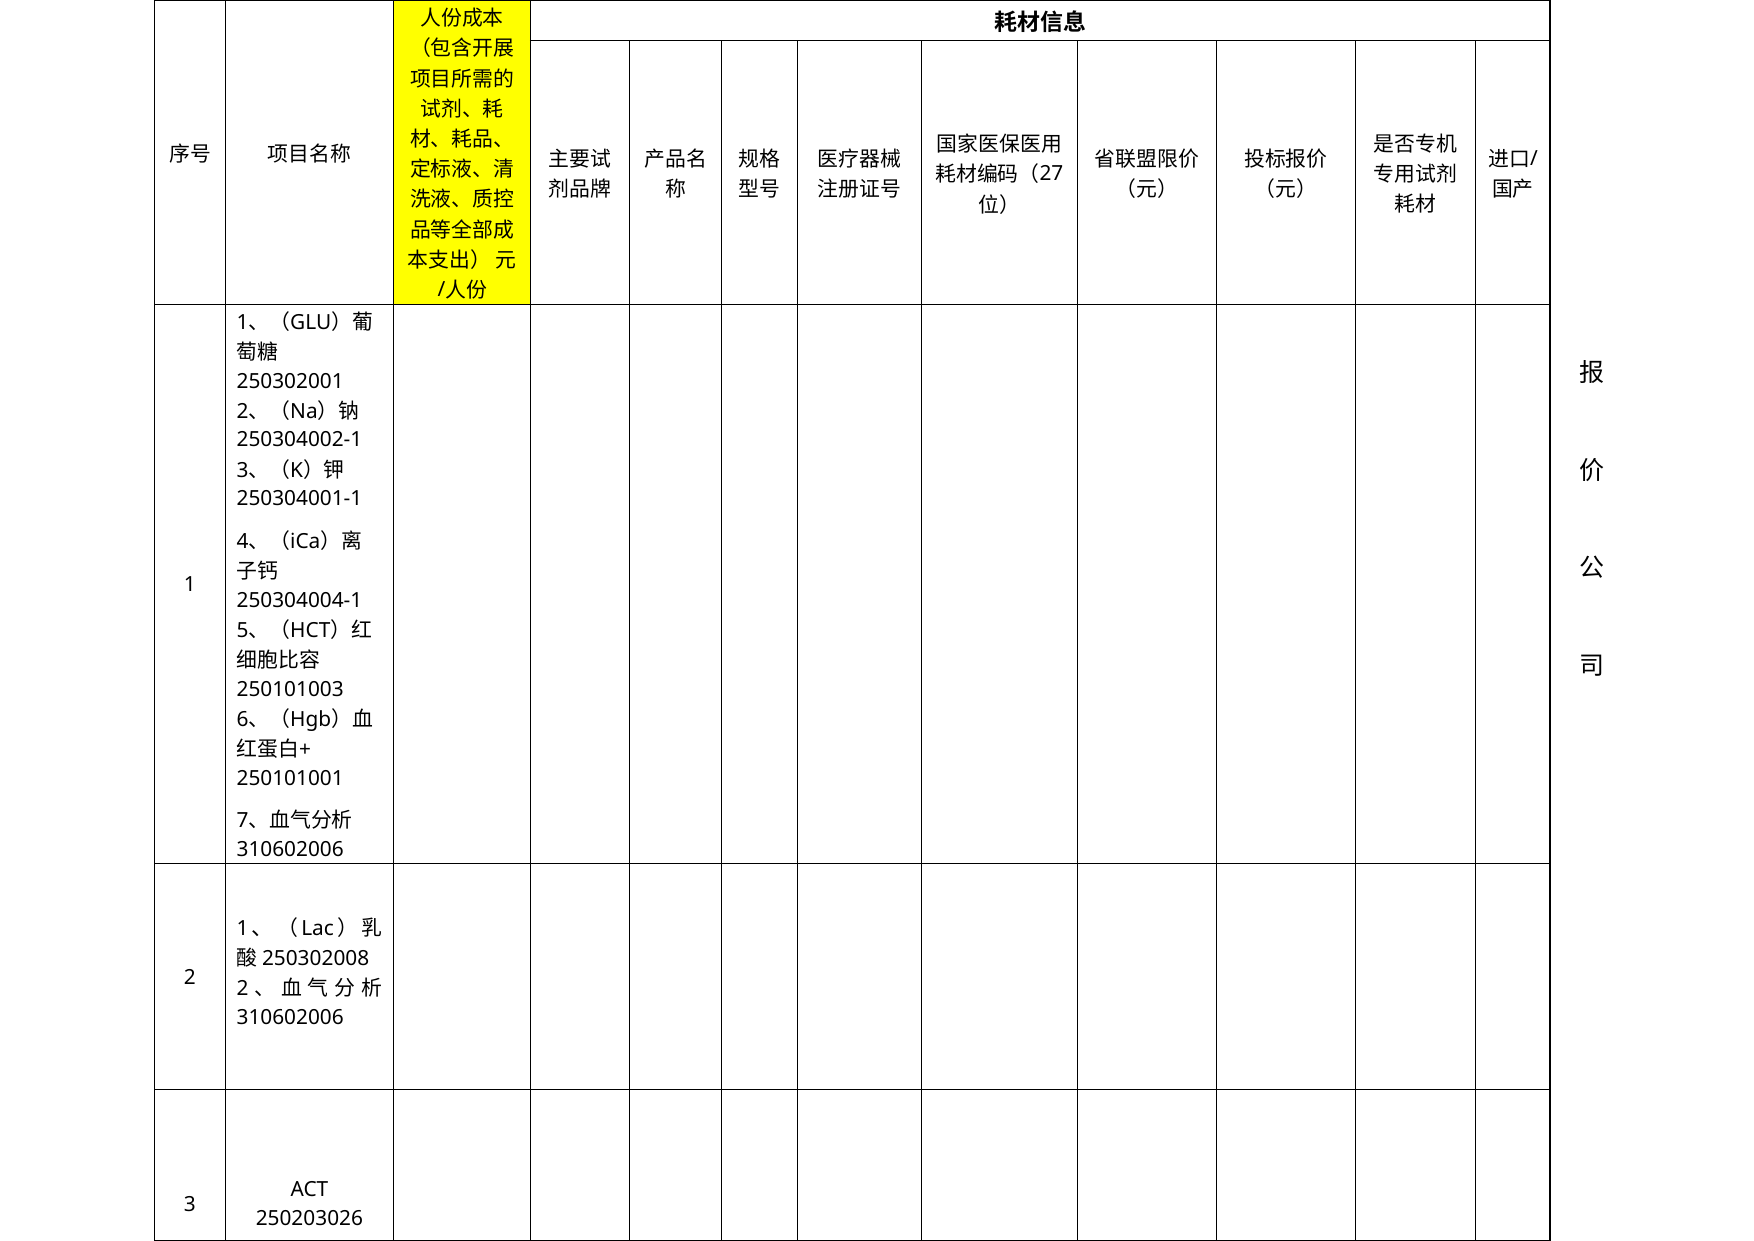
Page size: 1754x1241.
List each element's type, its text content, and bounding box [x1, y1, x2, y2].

table_cell [630, 1090, 721, 1240]
table_cell [722, 864, 797, 1089]
table_cell [394, 1090, 530, 1240]
table_cell [531, 864, 629, 1089]
table_cell [1217, 1090, 1355, 1240]
table_cell [394, 864, 530, 1089]
table_cell [1476, 864, 1549, 1089]
table_header 项目名称 [226, 1, 393, 304]
table_cell 1、（Lac）乳酸 250302008 2、血气分析 310602006 [226, 864, 393, 1089]
table_cell [1476, 305, 1549, 862]
table_cell [531, 305, 629, 862]
table_cell [798, 864, 921, 1089]
table_cell [722, 1090, 797, 1240]
table_cell [1217, 864, 1355, 1089]
table_cell 规格型号 [722, 41, 797, 304]
table_cell 投标报价（元） [1217, 41, 1355, 304]
table_cell 产品名称 [630, 41, 721, 304]
table_cell [798, 305, 921, 862]
table_cell [1356, 1090, 1475, 1240]
table_cell 国家医保医用耗材编码（27位） [922, 41, 1077, 304]
table_cell [630, 864, 721, 1089]
table_cell 医疗器械注册证号 [798, 41, 921, 304]
table_cell 进口/国产 [1476, 41, 1549, 304]
table_cell 主要试剂品牌 [531, 41, 629, 304]
table_cell [922, 864, 1077, 1089]
table_cell 省联盟限价（元） [1078, 41, 1216, 304]
table_cell [531, 1090, 629, 1240]
table_cell [722, 305, 797, 862]
table_cell [922, 305, 1077, 862]
table_cell [1078, 305, 1216, 862]
table_cell [394, 305, 530, 862]
text 报价公司（盖章）： [1551, 338, 1604, 696]
table_header 人份成本（包含开展项目所需的试剂、耗材、耗品、定标液、清洗液、质控品等全部成本支出） 元/人份 [394, 1, 530, 304]
table_cell [1217, 305, 1355, 862]
table_cell [630, 305, 721, 862]
table_cell 3 [155, 1090, 225, 1240]
table_cell [1078, 864, 1216, 1089]
table_cell [798, 1090, 921, 1240]
table_cell 1、（GLU）葡萄糖250302001 2、（Na）钠250304002-1 3、（K）钾 250304001-1 4、（iCa）离子钙250304004-1 5、（HCT）红细胞比容 250101003 6、（Hgb）血红蛋白+ 250101001 7、血气分析 310602006 [226, 305, 393, 862]
table_cell [1476, 1090, 1549, 1240]
table_cell 2 [155, 864, 225, 1089]
table_cell [922, 1090, 1077, 1240]
table_cell 1 [155, 305, 225, 862]
table_cell [1356, 864, 1475, 1089]
table_cell ACT 250203026 [226, 1090, 393, 1240]
table_cell [1356, 305, 1475, 862]
table_header 序号 [155, 1, 225, 304]
table_cell 是否专机专用试剂耗材 [1356, 41, 1475, 304]
table_cell [1078, 1090, 1216, 1240]
table_header 耗材信息 [531, 1, 1549, 40]
